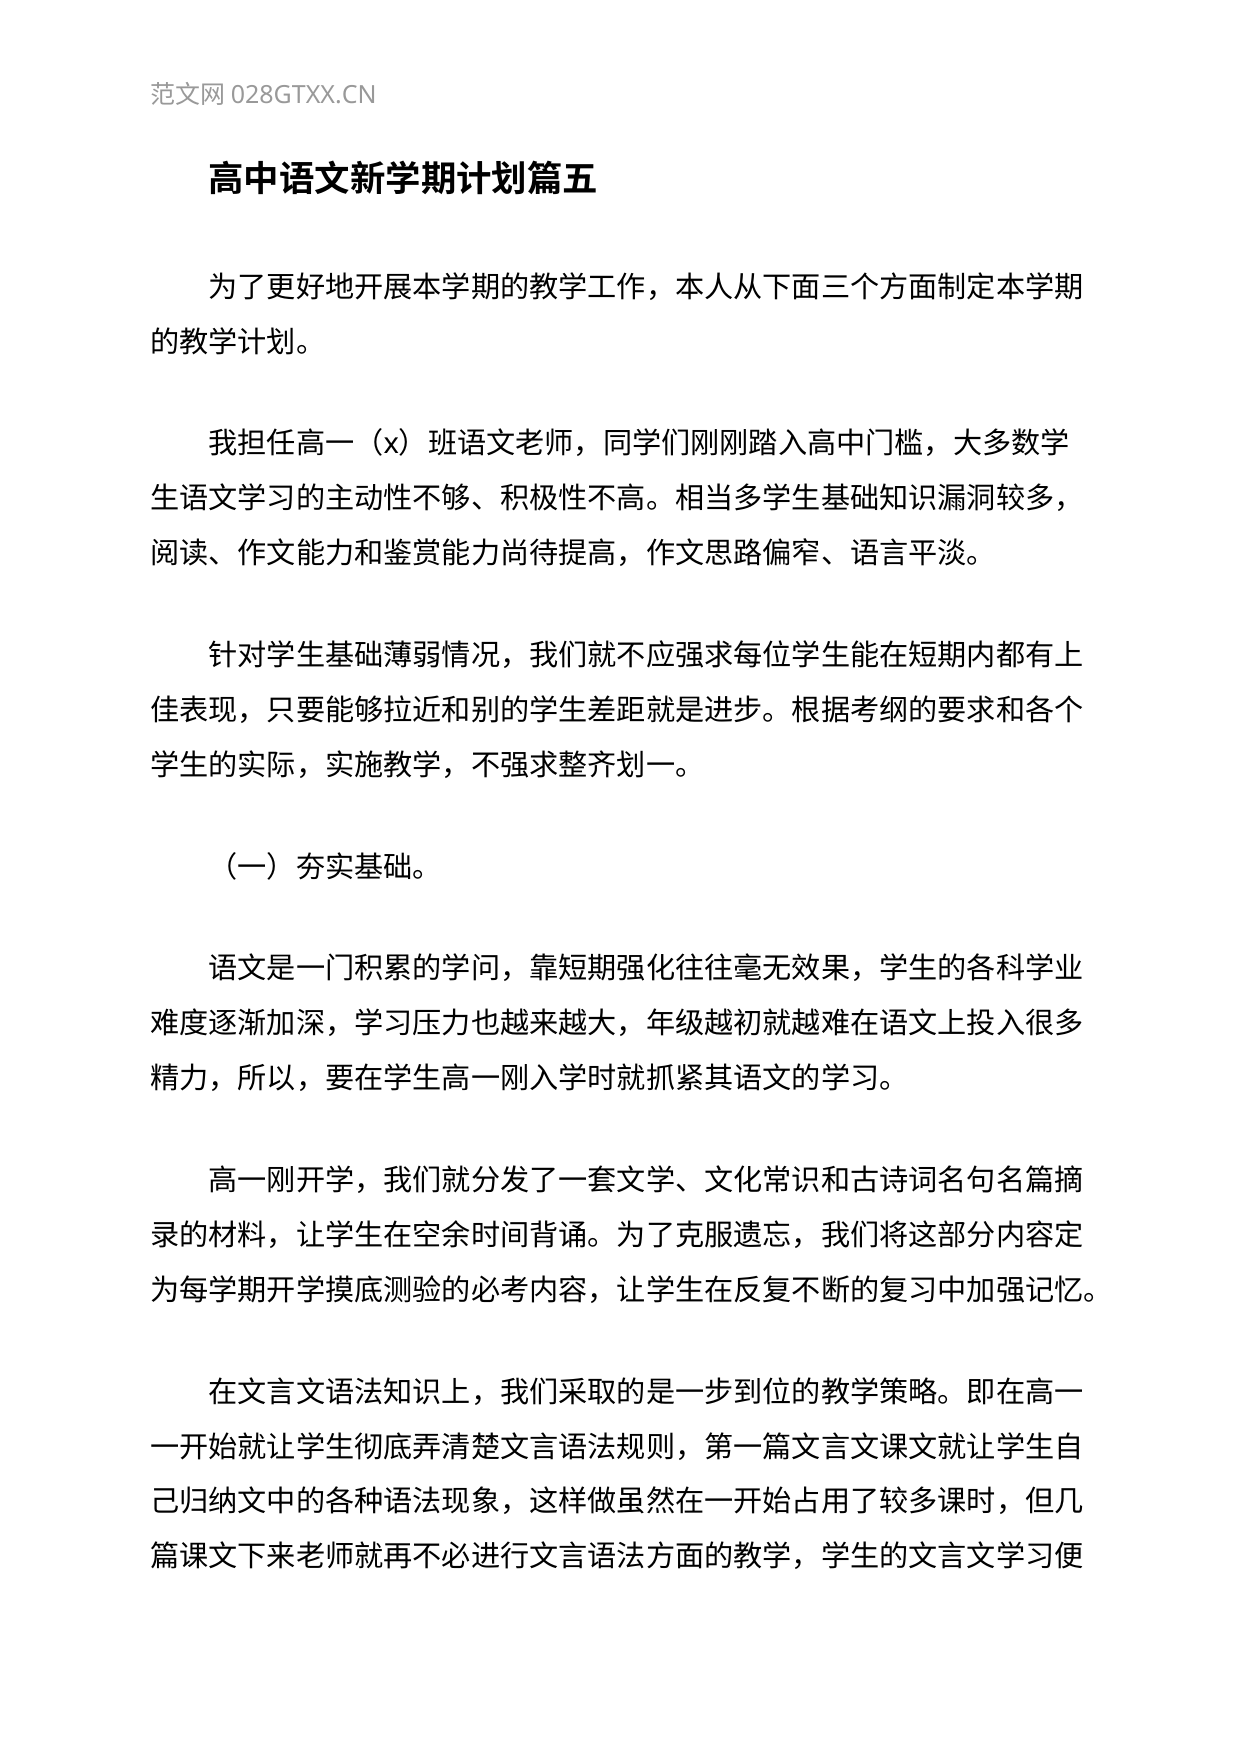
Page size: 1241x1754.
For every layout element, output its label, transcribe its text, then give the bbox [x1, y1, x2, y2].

text 为了更好地开展本学期的教学工作，本人从下面三个方面制定本学期的教学计划。 [150, 263, 1090, 361]
text 高一刚开学，我们就分发了一套文学、文化常识和古诗词名句名篇摘录的材料，让学生在空余时间背诵。为了克服遗忘，我们将这部分内容定为每学期开学摸底测验的必考内容，让学生在反复不断的复习中加强记忆。 [150, 1157, 1090, 1309]
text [150, 1368, 1090, 1575]
text 我担任高一（x）班语文老师，同学们刚刚踏入高中门槛，大多数学生语文学习的主动性不够、积极性不高。相当多学生基础知识漏洞较多，阅读、作文能力和鉴赏能力尚待提高，作文思路偏窄、语言平淡。 [150, 420, 1090, 572]
text 语文是一门积累的学问，靠短期强化往往毫无效果，学生的各科学业难度逐渐加深，学习压力也越来越大，年级越初就越难在语文上投入很多精力，所以，要在学生高一刚入学时就抓紧其语文的学习。 [150, 945, 1090, 1097]
text 高中语文新学期计划篇五 [150, 150, 1090, 201]
text 针对学生基础薄弱情况，我们就不应强求每位学生能在短期内都有上佳表现，只要能够拉近和别的学生差距就是进步。根据考纲的要求和各个学生的实际，实施教学，不强求整齐划一。 [150, 632, 1090, 784]
text （一）夯实基础。 [150, 843, 1090, 886]
